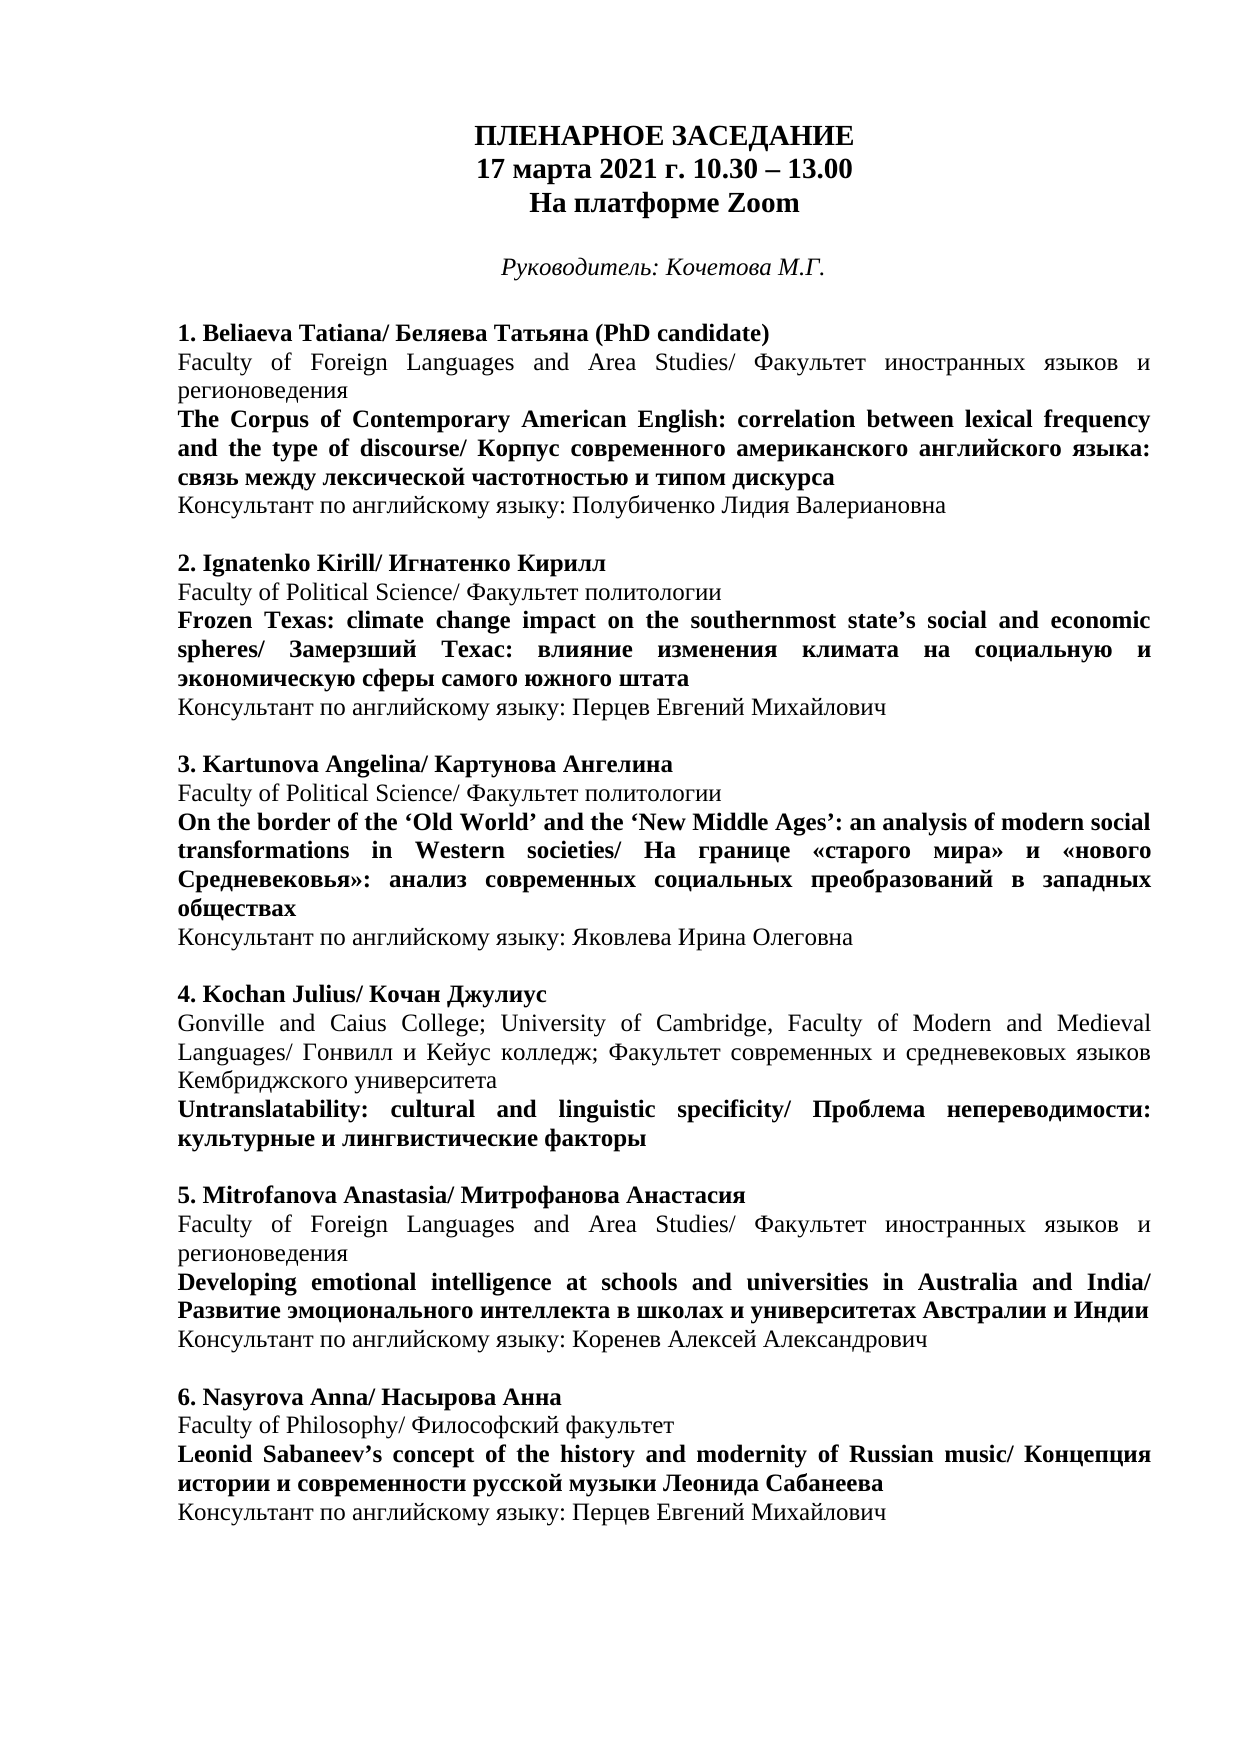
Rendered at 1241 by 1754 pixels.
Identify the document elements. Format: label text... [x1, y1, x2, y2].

text Консультант по английскому языку: Перцев Евгений Михайлович [177, 1497, 1152, 1525]
text Faculty of Political Science/ Факультет политологии [177, 577, 1152, 605]
text Faculty of Foreign Languages and Area Studies/ Факультет иностранных языков и регионоведения [177, 347, 1152, 404]
text Консультант по английскому языку: Полубиченко Лидия Валериановна [177, 490, 1152, 519]
text ПЛЕНАРНОЕ ЗАСЕДАНИЕ [177, 118, 1152, 152]
text 5. Mitrofanova Anastasia/ Митрофанова Анастасия [177, 1180, 1152, 1209]
text Developing emotional intelligence at schools and universities in Australia and India/ Развитие эмоционального интеллекта в школах и университетах Австралии и Индии [177, 1267, 1152, 1324]
text Консультант по английскому языку: Коренев Алексей Александрович [177, 1324, 1152, 1353]
text На платформе Zoom [177, 185, 1152, 219]
text Faculty of Philosophy/ Философский факультет [177, 1410, 1152, 1439]
text Faculty of Political Science/ Факультет политологии [177, 778, 1152, 807]
text 3. Kartunova Angelina/ Картунова Ангелина [177, 749, 1152, 778]
text The Corpus of Contemporary American English: correlation between lexical frequency and the type of discourse/ Корпус современного американского английского языка: связь между лексической частотностью и типом дискурса [177, 404, 1152, 490]
text Faculty of Foreign Languages and Area Studies/ Факультет иностранных языков и регионоведения [177, 1209, 1152, 1267]
text Консультант по английскому языку: Яковлева Ирина Олеговна [177, 922, 1152, 950]
text 6. Nasyrova Anna/ Насырова Анна [177, 1382, 1152, 1410]
text Leonid Sabaneev’s concept of the history and modernity of Russian music/ Концепция истории и современности русской музыки Леонида Сабанеева [177, 1439, 1152, 1497]
text 17 марта 2021 г. 10.30 – 13.00 [177, 152, 1152, 185]
text On the border of the ‘Old World’ and the ‘New Middle Ages’: an analysis of modern social transformations in Western societies/ На границе «старого мира» и «нового Средневековья»: анализ современных социальных преобразований в западных обществах [177, 807, 1152, 922]
text Frozen Texas: climate change impact on the southernmost state’s social and economic spheres/ Замерзший Техас: влияние изменения климата на социальную и экономическую сферы самого южного штата [177, 605, 1152, 692]
text 2. Ignatenko Kirill/ Игнатенко Кирилл [177, 548, 1152, 577]
text Gonville and Caius College; University of Cambridge, Faculty of Modern and Medieval Languages/ Гонвилл и Кейус колледж; Факультет современных и средневековых языков Кембриджского университета [177, 1008, 1152, 1094]
text Untranslatability: cultural and linguistic specificity/ Проблема непереводимости: культурные и лингвистические факторы [177, 1094, 1152, 1152]
text Консультант по английскому языку: Перцев Евгений Михайлович [177, 692, 1152, 720]
list Руководитель: Кочетова М.Г. [177, 252, 1152, 281]
text 4. Kochan Julius/ Кочан Джулиус [177, 979, 1152, 1008]
text 1. Beliaeva Tatiana/ Беляева Татьяна (PhD candidate) [177, 318, 1152, 347]
